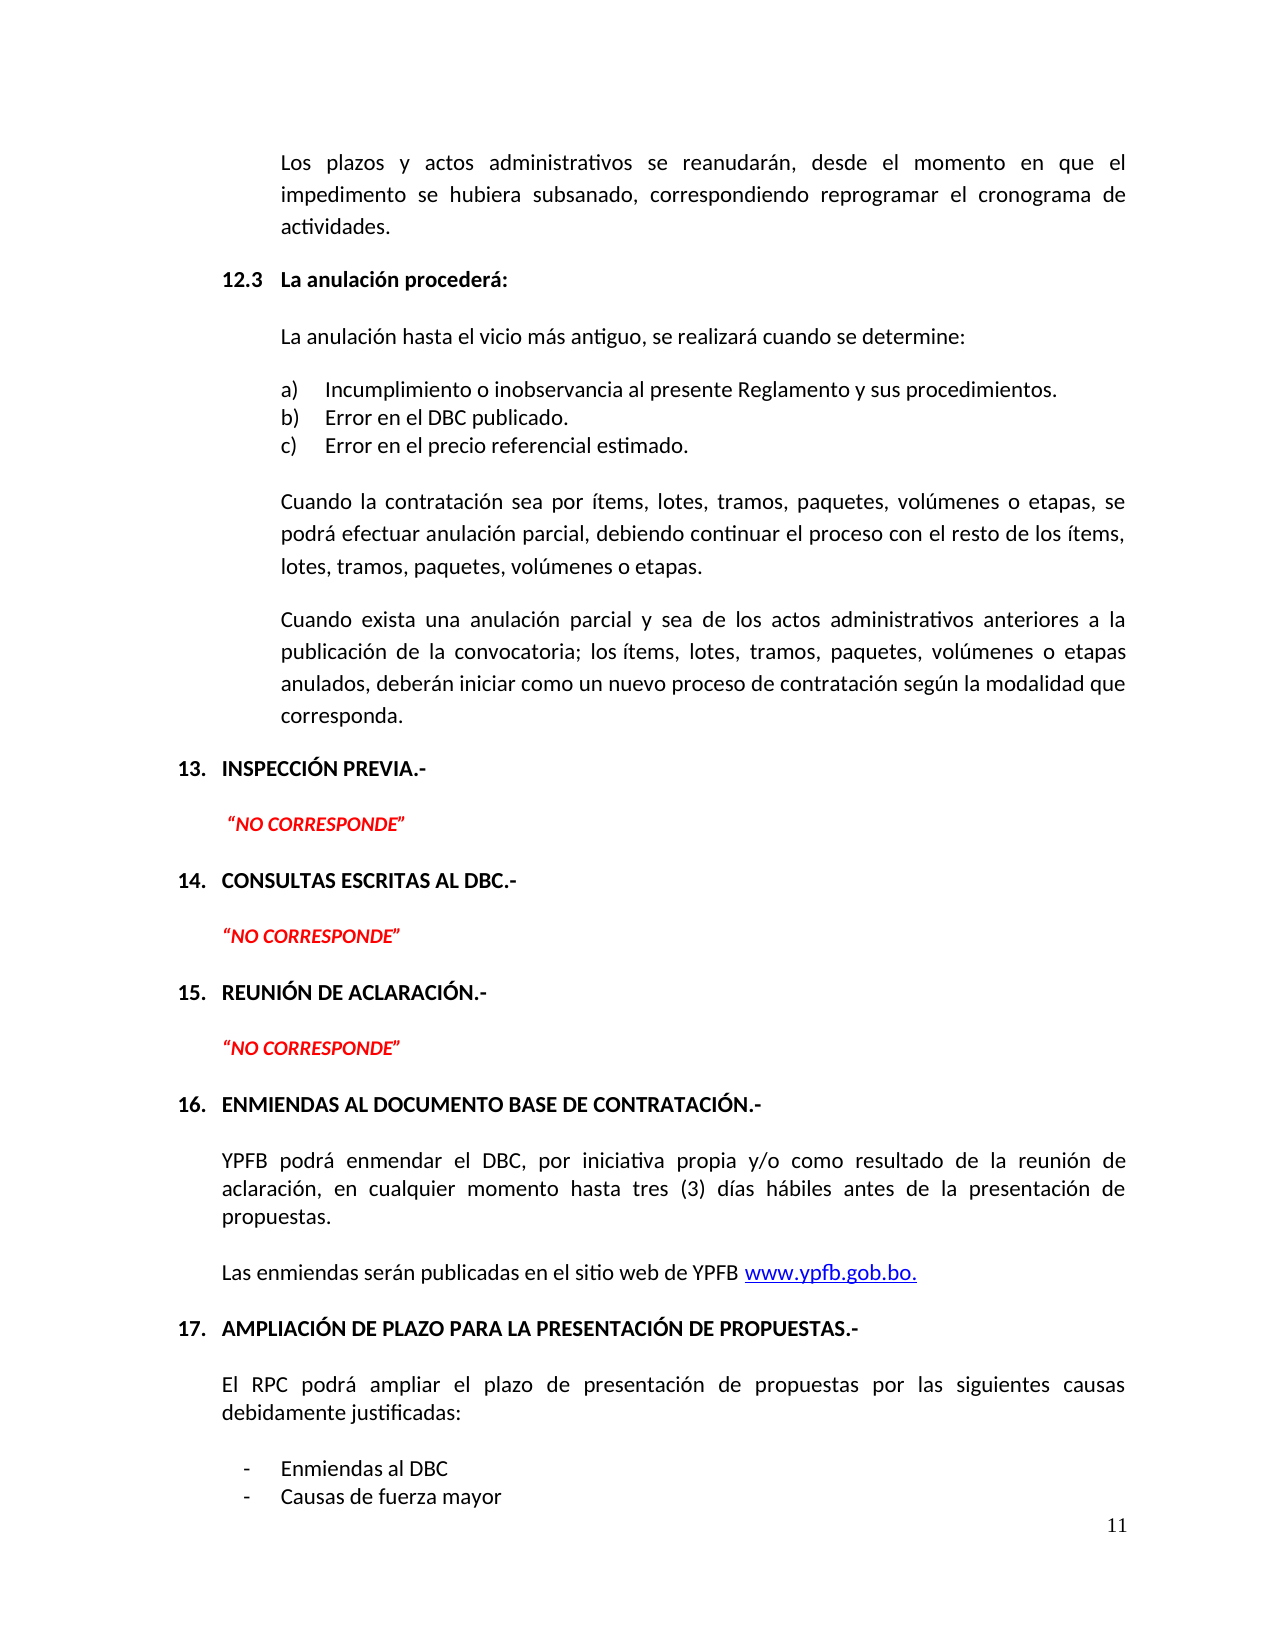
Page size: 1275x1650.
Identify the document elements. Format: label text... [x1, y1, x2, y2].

text El RPC podrá ampliar el plazo de presentación de propuestas por las siguientes causas debidamente justificadas: [222, 1370, 1127, 1426]
list Las enmiendas serán publicadas en el sitio web de YPFB www.ypfb.gob.bo. [222, 1258, 1127, 1286]
text Cuando la contratación sea por ítems, lotes, tramos, paquetes, volúmenes o etapas, se podrá efectuar anulación parcial, debiendo continuar el proceso con el resto de los ítems, lotes, tramos, paquetes, volúmenes o etapas. [281, 487, 1127, 580]
list Error en el precio referencial estimado. [281, 431, 1127, 459]
list Enmiendas al DBC [243, 1454, 1127, 1482]
text La anulación hasta el vicio más antiguo, se realizará cuando se determine: [251, 322, 1127, 350]
list Incumplimiento o inobservancia al presente Reglamento y sus procedimientos. [281, 375, 1127, 403]
text “NO CORRESPONDE” [222, 923, 1127, 949]
list ENMIENDAS AL DOCUMENTO BASE DE CONTRATACIÓN.- [177, 1090, 1127, 1118]
list Error en el DBC publicado. [281, 403, 1127, 431]
list La anulación procederá: [222, 265, 1127, 293]
text Cuando exista una anulación parcial y sea de los actos administrativos anteriores a la publicación de la convocatoria; los ítems, lotes, tramos, paquetes, volúmenes o etapas anulados, deberán iniciar como un nuevo proceso de contratación según la modalidad que corresponda. [281, 605, 1127, 729]
text YPFB podrá enmendar el DBC, por iniciativa propia y/o como resultado de la reunión de aclaración, en cualquier momento hasta tres (3) días hábiles antes de la presentación de propuestas. [222, 1146, 1127, 1230]
text Los plazos y actos administrativos se reanudarán, desde el momento en que el impedimento se hubiera subsanado, correspondiendo reprogramar el cronograma de actividades. [281, 148, 1127, 240]
list REUNIÓN DE ACLARACIÓN.- [177, 978, 1127, 1006]
list AMPLIACIÓN DE PLAZO PARA LA PRESENTACIÓN DE PROPUESTAS.- [177, 1314, 1127, 1342]
list Causas de fuerza mayor [243, 1482, 1127, 1510]
list INSPECCIÓN PREVIA.- [177, 754, 1127, 782]
text “NO CORRESPONDE” [222, 1035, 1127, 1061]
list CONSULTAS ESCRITAS AL DBC.- [177, 866, 1127, 894]
text “NO CORRESPONDE” [222, 812, 1127, 837]
